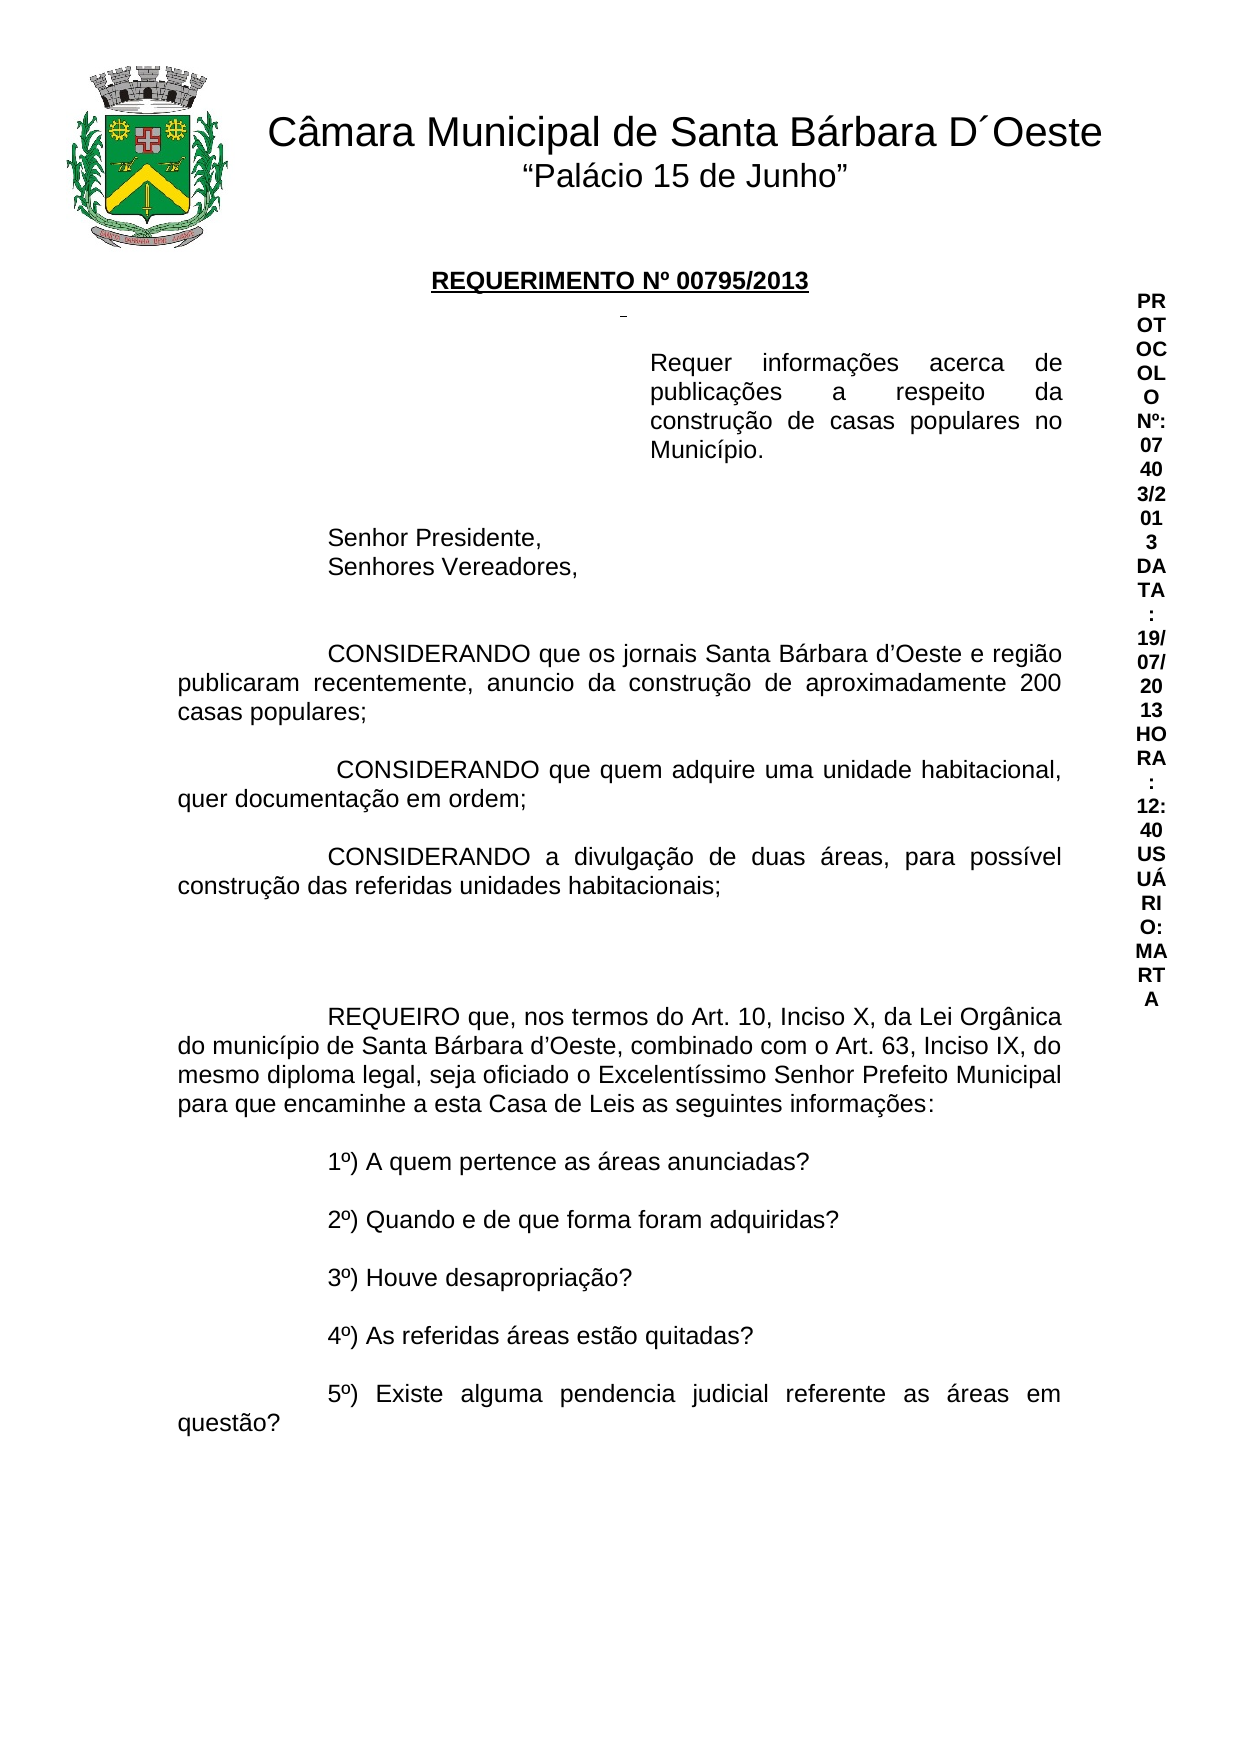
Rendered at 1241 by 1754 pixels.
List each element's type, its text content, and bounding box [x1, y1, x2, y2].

title REQUERIMENTO Nº 00795/2013 [177, 266, 1063, 295]
text 5º) Existe alguma pendencia judicial referente as áreas em questão? [177, 1379, 1063, 1437]
picture [66, 66, 235, 255]
text 4º) As referidas áreas estão quitadas? [177, 1321, 1063, 1350]
text CONSIDERANDO que os jornais Santa Bárbara d’Oeste e região publicaram recentemente, anuncio da construção de aproximadamente 200 casas populares; [177, 639, 1063, 726]
text REQUEIRO que, nos termos do Art. 10, Inciso X, da Lei Orgânica do município de Santa Bárbara d’Oeste, combinado com o Art. 63, Inciso IX, do mesmo diploma legal, seja oficiado o Excelentíssimo Senhor Prefeito Municipal para que encaminhe a esta Casa de Leis as seguintes informações: [177, 1001, 1063, 1118]
text 1º) A quem pertence as áreas anunciadas? [177, 1147, 1063, 1176]
text CONSIDERANDO que quem adquire uma unidade habitacional, quer documentação em ordem; [177, 755, 1063, 813]
text Requer informações acerca de publicações a respeito da construção de casas populares no Município. [650, 348, 1063, 464]
text 3º) Houve desapropriação? [177, 1263, 1063, 1292]
text Senhor Presidente, [177, 522, 1063, 551]
text CONSIDERANDO a divulgação de duas áreas, para possível construção das referidas unidades habitacionais; [177, 842, 1063, 900]
text Senhores Vereadores, [177, 551, 1063, 581]
text 2º) Quando e de que forma foram adquiridas? [177, 1205, 1063, 1234]
